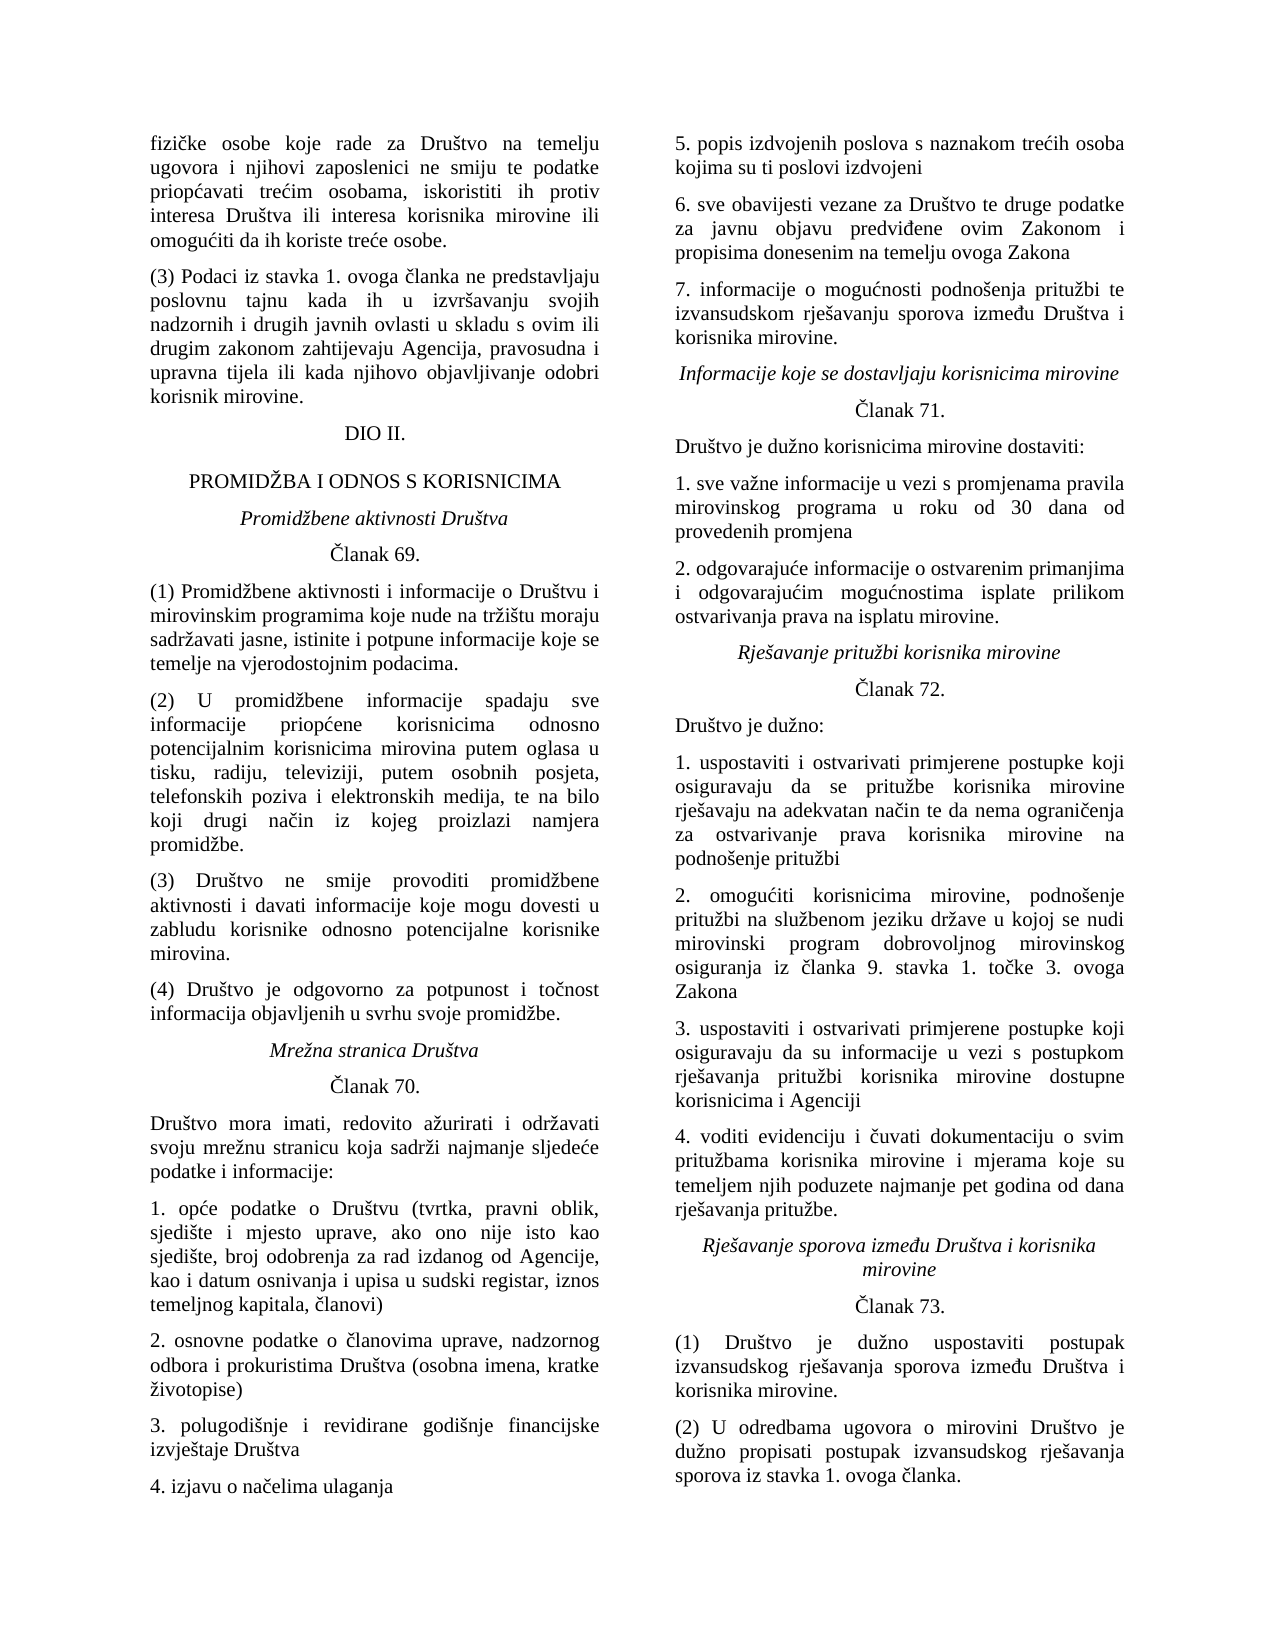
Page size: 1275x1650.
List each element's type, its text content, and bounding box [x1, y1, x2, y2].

text 1. uspostaviti i ostvarivati primjerene postupke koji osiguravaju da se pritužbe korisnika mirovine rješavaju na adekvatan način te da nema ograničenja za ostvarivanje prava korisnika mirovine na podnošenje pritužbi [675, 750, 1125, 870]
text Društvo mora imati, redovito ažurirati i održavati svoju mrežnu stranicu koja sadrži najmanje sljedeće podatke i informacije: [150, 1111, 600, 1183]
text Članak 70. [150, 1074, 600, 1098]
text (2) U odredbama ugovora o mirovini Društvo je dužno propisati postupak izvansudskog rješavanja sporova iz stavka 1. ovoga članka. [675, 1415, 1125, 1487]
text 3. uspostaviti i ostvarivati primjerene postupke koji osiguravaju da su informacije u vezi s postupkom rješavanja pritužbi korisnika mirovine dostupne korisnicima i Agenciji [675, 1016, 1125, 1112]
text 3. polugodišnje i revidirane godišnje financijske izvještaje Društva [150, 1413, 600, 1461]
text Informacije koje se dostavljaju korisnicima mirovine [675, 361, 1125, 385]
text Rješavanje sporova između Društva i korisnika mirovine [675, 1233, 1125, 1281]
text (4) Društvo je odgovorno za potpunost i točnost informacija objavljenih u svrhu svoje promidžbe. [150, 977, 600, 1025]
text (2) U promidžbene informacije spadaju sve informacije priopćene korisnicima odnosno potencijalnim korisnicima mirovina putem oglasa u tisku, radiju, televiziji, putem osobnih posjeta, telefonskih poziva i elektronskih medija, te na bilo koji drugi način iz kojeg proizlazi namjera promidžbe. [150, 687, 600, 856]
text (3) Podaci iz stavka 1. ovoga članka ne predstavljaju poslovnu tajnu kada ih u izvršavanju svojih nadzornih i drugih javnih ovlasti u skladu s ovim ili drugim zakonom zahtijevaju Agencija, pravosudna i upravna tijela ili kada njihovo objavljivanje odobri korisnik mirovine. [150, 264, 600, 408]
text Društvo je dužno: [675, 713, 1125, 737]
text 5. popis izdvojenih poslova s naznakom trećih osoba kojima su ti poslovi izdvojeni [675, 131, 1125, 179]
text DIO II. PROMIDŽBA I ODNOS S KORISNICIMA [150, 421, 600, 493]
text 2. omogućiti korisnicima mirovine, podnošenje pritužbi na službenom jeziku države u kojoj se nudi mirovinski program dobrovoljnog mirovinskog osiguranja iz članka 9. stavka 1. točke 3. ovoga Zakona [675, 883, 1125, 1003]
text 7. informacije o mogućnosti podnošenja pritužbi te izvansudskom rješavanju sporova između Društva i korisnika mirovine. [675, 277, 1125, 349]
text Članak 72. [675, 677, 1125, 701]
text (3) Društvo ne smije provoditi promidžbene aktivnosti i davati informacije koje mogu dovesti u zabludu korisnike odnosno potencijalne korisnike mirovina. [150, 868, 600, 965]
text 6. sve obavijesti vezane za Društvo te druge podatke za javnu objavu predviđene ovim Zakonom i propisima donesenim na temelju ovoga Zakona [675, 192, 1125, 264]
text 1. sve važne informacije u vezi s promjenama pravila mirovinskog programa u roku od 30 dana od provedenih promjena [675, 471, 1125, 543]
text Članak 73. [675, 1294, 1125, 1318]
text 2. odgovarajuće informacije o ostvarenim primanjima i odgovarajućim mogućnostima isplate prilikom ostvarivanja prava na isplatu mirovine. [675, 556, 1125, 628]
text 4. voditi evidenciju i čuvati dokumentaciju o svim pritužbama korisnika mirovine i mjerama koje su temeljem njih poduzete najmanje pet godina od dana rješavanja pritužbe. [675, 1124, 1125, 1221]
text Članak 71. [675, 398, 1125, 422]
text Mrežna stranica Društva [150, 1038, 600, 1062]
text (1) Promidžbene aktivnosti i informacije o Društvu i mirovinskim programima koje nude na tržištu moraju sadržavati jasne, istinite i potpune informacije koje se temelje na vjerodostojnim podacima. [150, 579, 600, 675]
text 4. izjavu o načelima ulaganja [150, 1474, 600, 1498]
text (1) Društvo je dužno uspostaviti postupak izvansudskog rješavanja sporova između Društva i korisnika mirovine. [675, 1330, 1125, 1402]
text Članak 69. [150, 542, 600, 566]
text Društvo je dužno korisnicima mirovine dostaviti: [675, 434, 1125, 458]
text Promidžbene aktivnosti Društva [150, 506, 600, 530]
text 2. osnovne podatke o članovima uprave, nadzornog odbora i prokuristima Društva (osobna imena, kratke životopise) [150, 1328, 600, 1401]
text Rješavanje pritužbi korisnika mirovine [675, 640, 1125, 664]
text 1. opće podatke o Društvu (tvrtka, pravni oblik, sjedište i mjesto uprave, ako ono nije isto kao sjedište, broj odobrenja za rad izdanog od Agencije, kao i datum osnivanja i upisa u sudski registar, iznos temeljnog kapitala, članovi) [150, 1196, 600, 1316]
